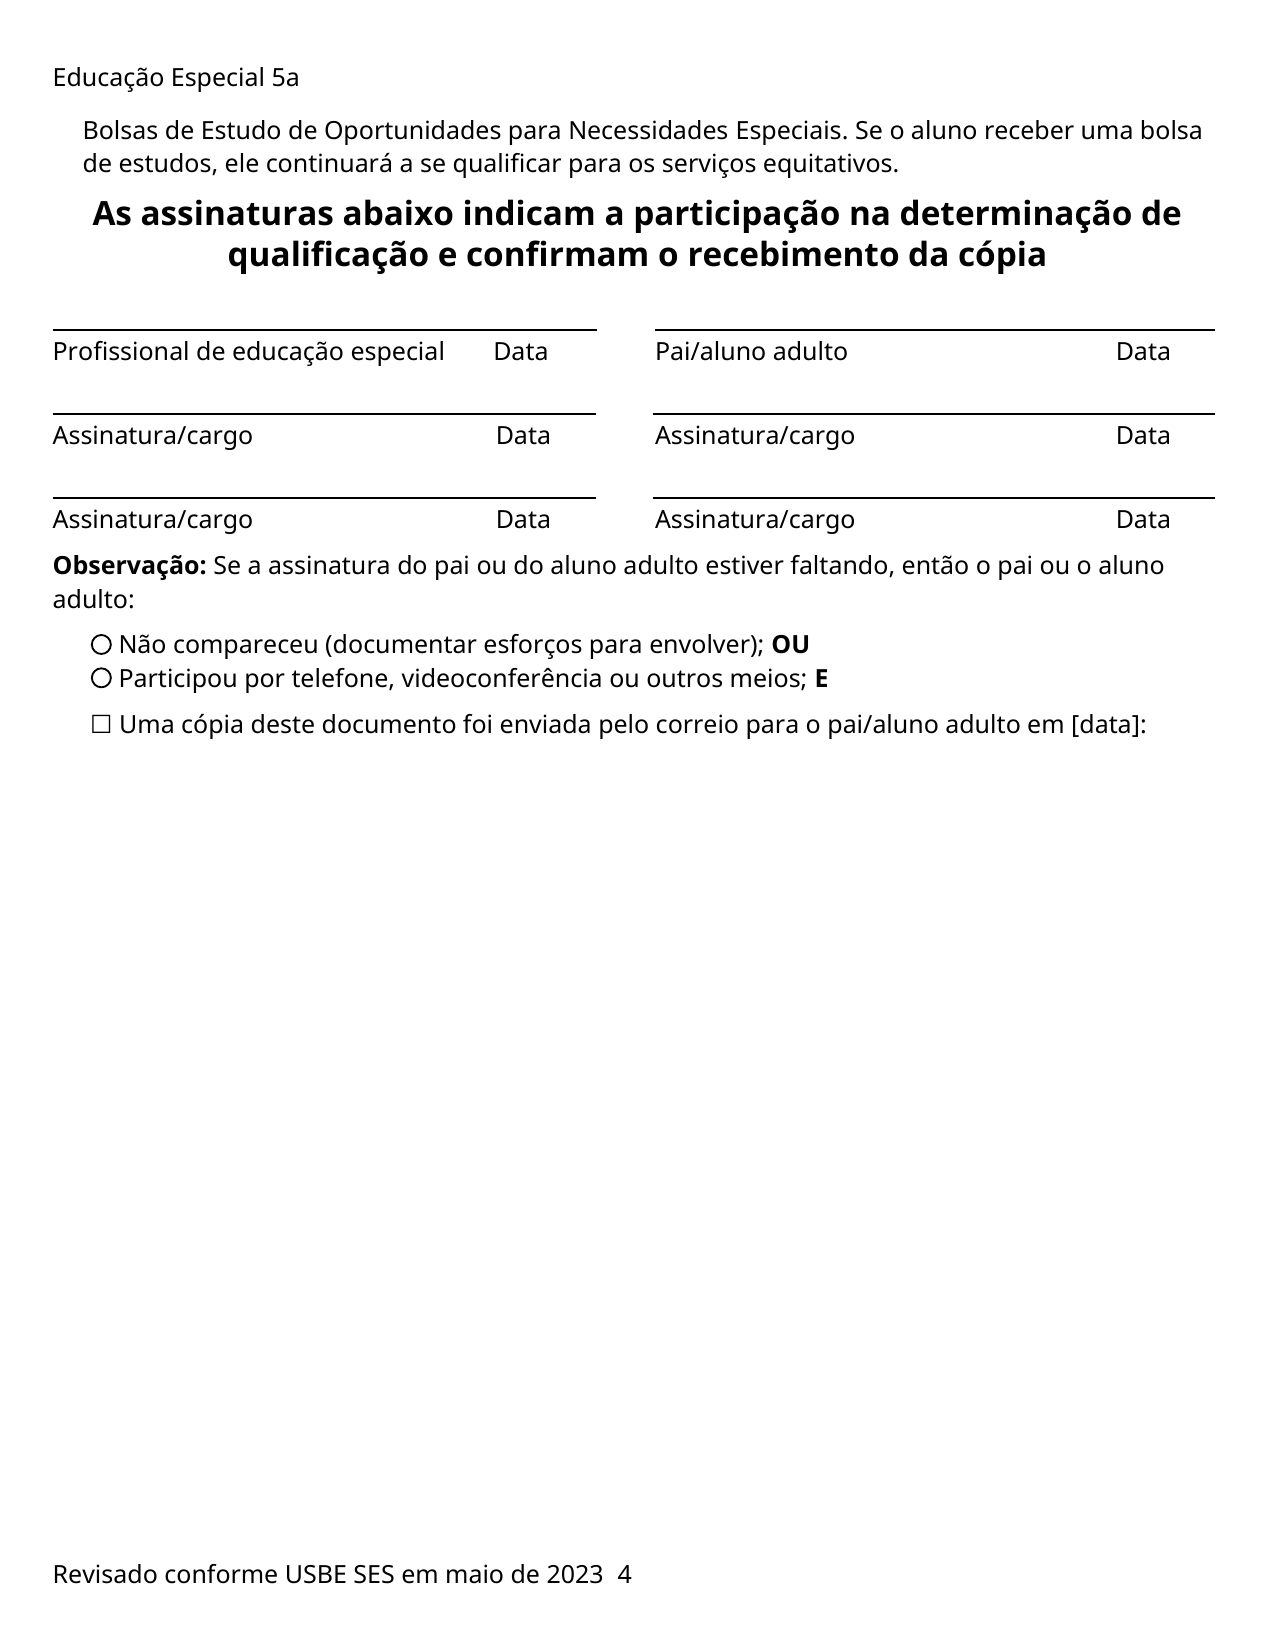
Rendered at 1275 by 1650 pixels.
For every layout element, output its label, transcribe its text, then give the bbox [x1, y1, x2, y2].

text Não compareceu (documentar esforços para envolver); OU [90, 627, 1222, 661]
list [52, 112, 1222, 179]
text Observação: Se a assinatura do pai ou do aluno adulto estiver faltando, então o pai ou o aluno adulto: [52, 548, 1222, 615]
text Participou por telefone, videoconferência ou outros meios; E [90, 661, 1222, 694]
text As assinaturas abaixo indicam a participação na determinação de qualificação e confirmam o recebimento da cópia [52, 192, 1222, 275]
text Uma cópia deste documento foi enviada pelo correio para o pai/aluno adulto em [data]: [90, 706, 1222, 740]
text Assinatura/cargo Data Assinatura/cargo Data [52, 502, 1222, 536]
text Assinatura/cargo Data Assinatura/cargo Data [52, 418, 1222, 451]
text Profissional de educação especial Data Pai/aluno adulto Data [52, 334, 1222, 367]
